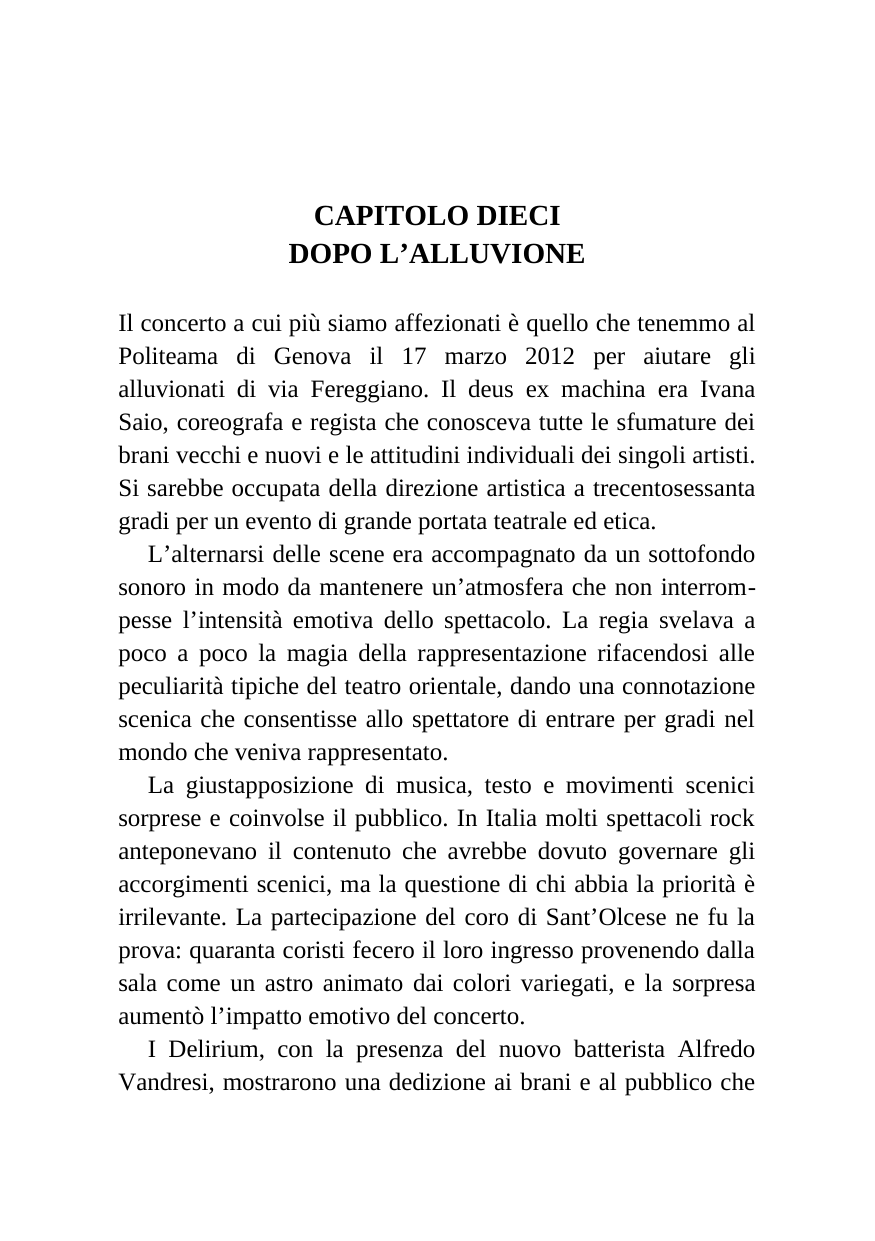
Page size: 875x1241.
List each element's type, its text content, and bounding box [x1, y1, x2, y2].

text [118, 1034, 756, 1096]
subtitle CAPITOLO DIECI [118, 198, 756, 231]
text Il concerto a cui più siamo affezionati è quello che tenemmo al Politeama di Genova il 17 marzo 2012 per aiutare gli alluvionati di via Fereggiano. Il deus ex machina era Ivana Saio, coreografa e regista che conosceva tutte le sfumature dei brani vecchi e nuovi e le attitudini individuali dei singoli artisti. Si sarebbe occupata della direzione artistica a trecentosessanta gradi per un evento di grande portata teatrale ed etica. [118, 308, 756, 534]
text L’alternarsi delle scene era accompagnato da un sottofondo sonoro in modo da mantenere un’atmosfera che non interrompesse l’intensità emotiva dello spettacolo. La regia svelava a poco a poco la magia della rappresentazione rifacendosi alle peculiarità tipiche del teatro orientale, dando una connotazione scenica che consentisse allo spettatore di entrare per gradi nel mondo che veniva rappresentato. [118, 539, 756, 766]
subtitle DOPO L’ALLUVIONE [118, 236, 756, 270]
text La giustapposizione di musica, testo e movimenti scenici sorprese e coinvolse il pubblico. In Italia molti spettacoli rock anteponevano il contenuto che avrebbe dovuto governare gli accorgimenti scenici, ma la questione di chi abbia la priorità è irrilevante. La partecipazione del coro di Sant’Olcese ne fu la prova: quaranta coristi fecero il loro ingresso provenendo dalla sala come un astro animato dai colori variegati, e la sorpresa aumentò l’impatto emotivo del concerto. [118, 770, 756, 1030]
